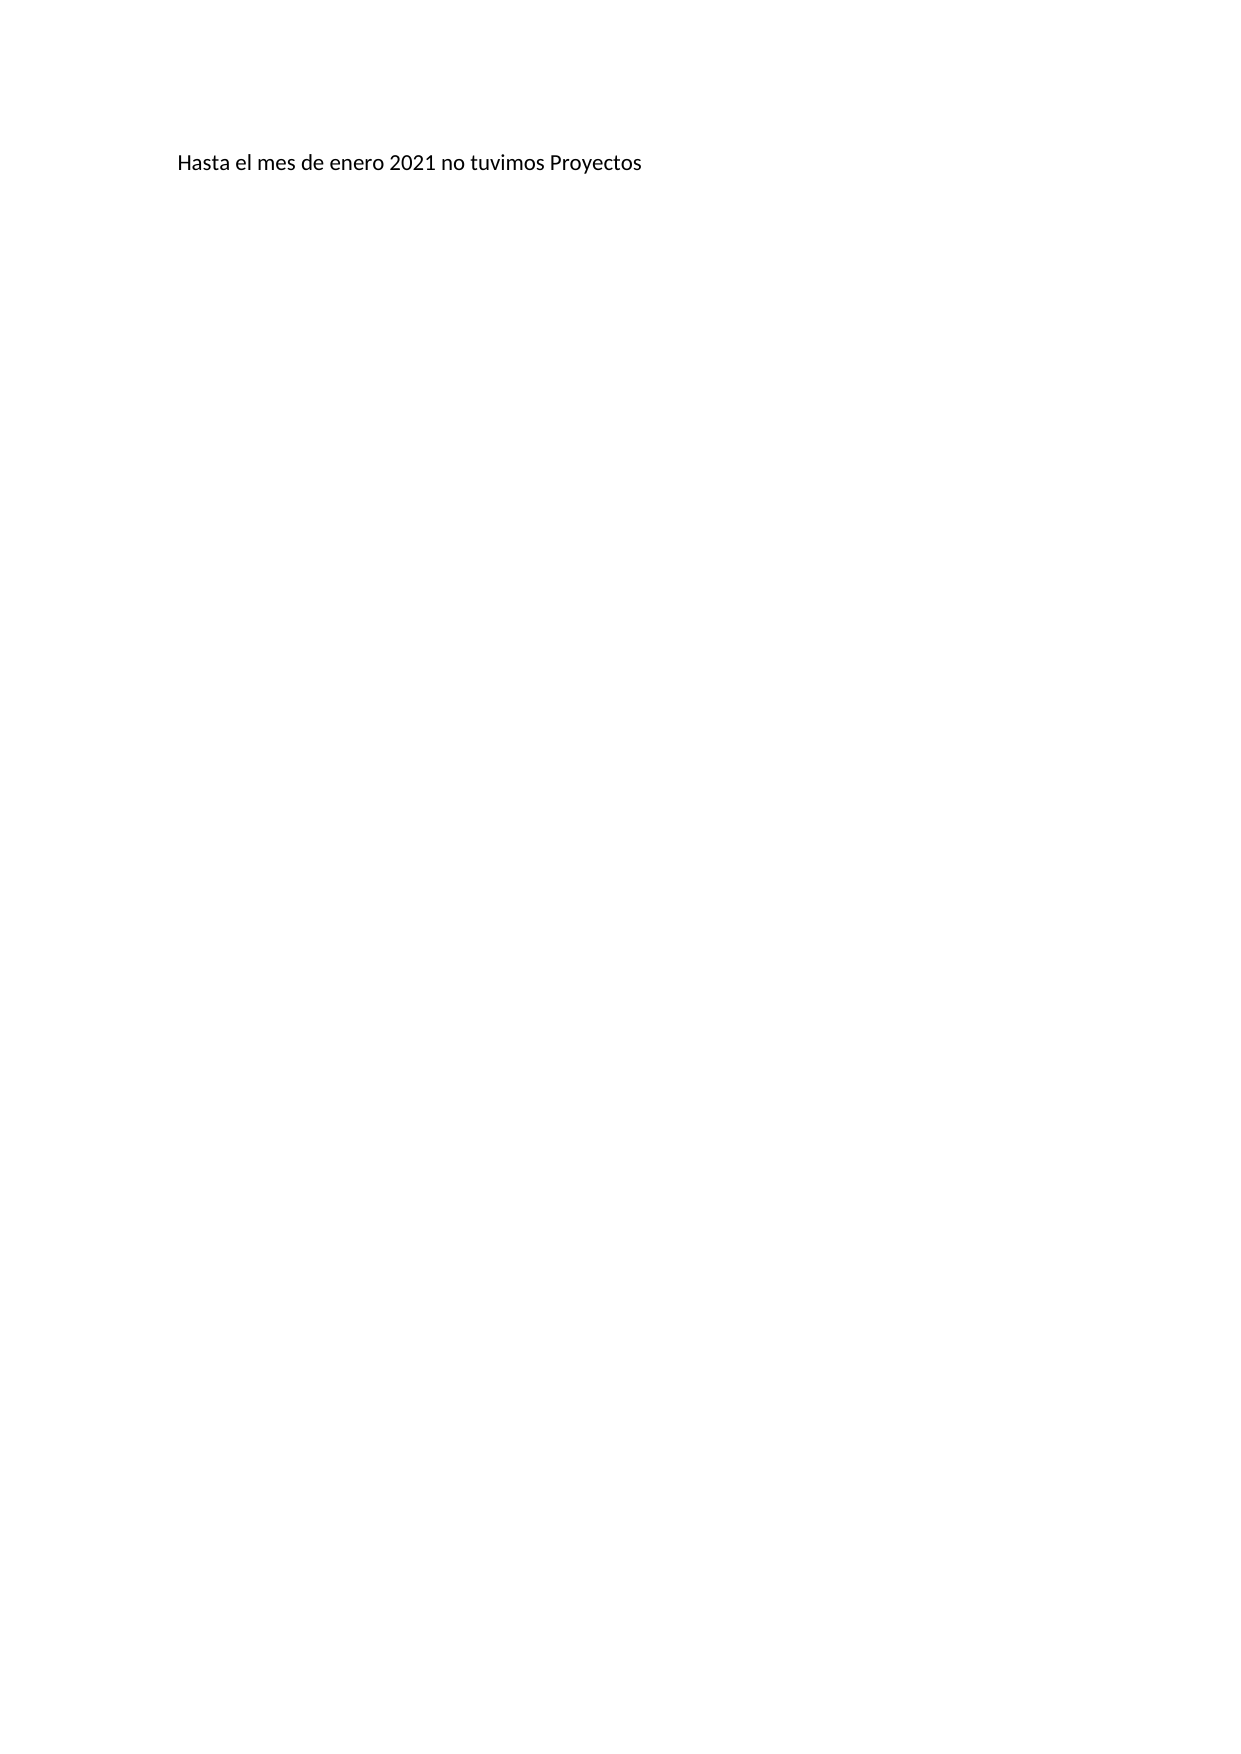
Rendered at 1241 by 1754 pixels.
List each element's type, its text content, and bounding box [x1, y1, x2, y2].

text Hasta el mes de enero 2021 no tuvimos Proyectos [177, 148, 1063, 176]
